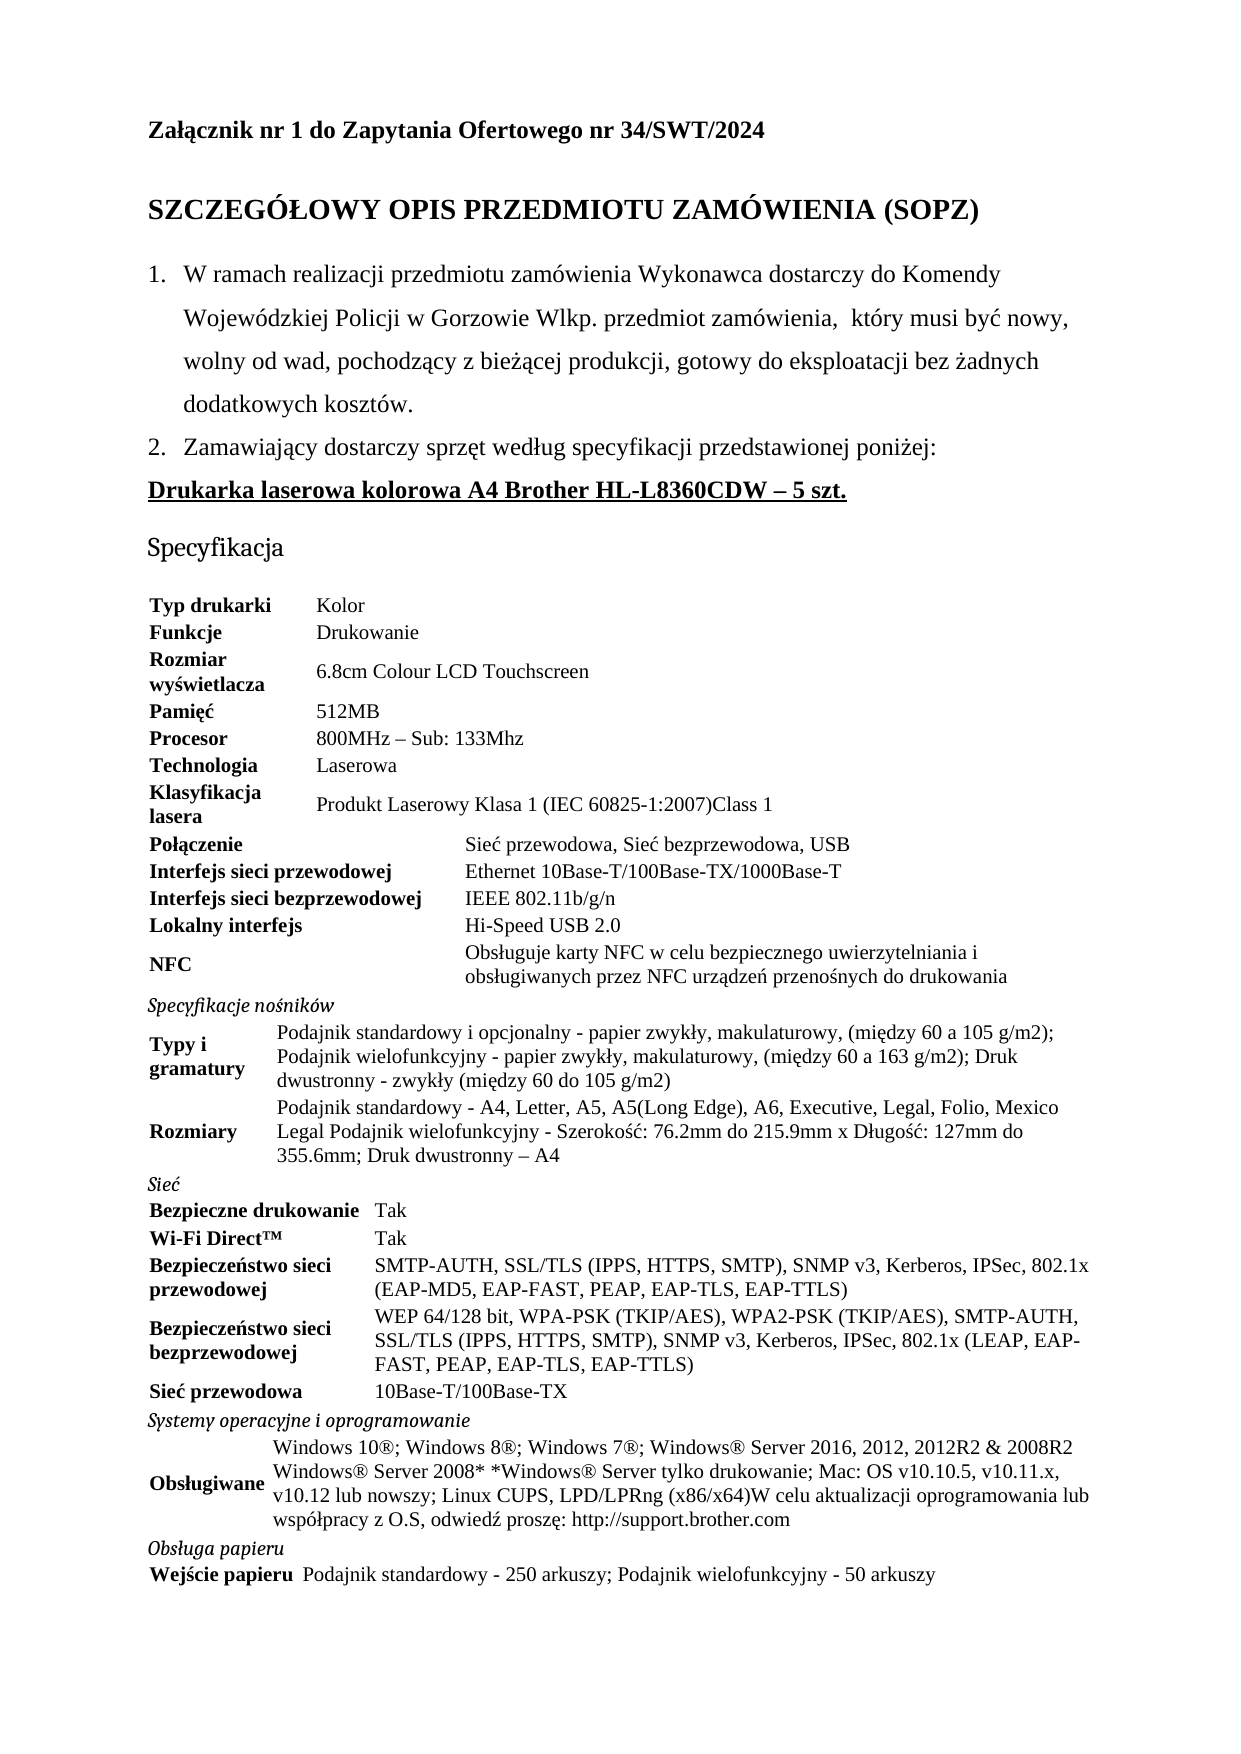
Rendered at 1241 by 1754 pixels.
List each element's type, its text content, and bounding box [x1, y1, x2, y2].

subtitle Obsługa papieru [148, 1537, 1093, 1561]
subtitle Specyfikacje nośników [148, 994, 1093, 1018]
table_cell Produkt Laserowy Klasa 1 (IEC 60825-1:2007)Class 1 [314, 779, 1088, 830]
table_cell Funkcje [148, 619, 314, 646]
table_header Bezpieczne drukowanie [148, 1197, 373, 1224]
subtitle Specyfikacja [148, 532, 1093, 563]
table_cell 512MB [314, 697, 1088, 724]
table_cell Technologia [148, 751, 314, 779]
table_header Wejście papieru [148, 1561, 301, 1588]
table_cell NFC [148, 939, 463, 990]
subtitle Systemy operacyjne i oprogramowanie [148, 1409, 1093, 1433]
table_cell Interfejs sieci przewodowej [148, 857, 463, 884]
subtitle Sieć [148, 1173, 1093, 1197]
table_cell Procesor [148, 724, 314, 751]
list Zamawiający dostarczy sprzęt według specyfikacji przedstawionej poniżej: [148, 432, 1093, 461]
table_cell Bezpieczeństwo sieci przewodowej [148, 1251, 373, 1302]
table_cell Połączenie [148, 830, 463, 857]
table_header Kolor [314, 591, 1088, 619]
table_cell Drukowanie [314, 619, 1088, 646]
text Drukarka laserowa kolorowa A4 Brother HL-L8360CDW – 5 szt. [148, 475, 1093, 504]
table_cell 10Base-T/100Base-TX [373, 1378, 1093, 1405]
table_cell Ethernet 10Base-T/100Base-TX/1000Base-T [463, 857, 1093, 884]
table_cell Laserowa [314, 751, 1088, 779]
table_cell Klasyfikacja lasera [148, 779, 314, 830]
table_cell Pamięć [148, 697, 314, 724]
table_cell Rozmiar wyświetlacza [148, 646, 314, 697]
table_cell WEP 64/128 bit, WPA-PSK (TKIP/AES), WPA2-PSK (TKIP/AES), SMTP-AUTH, SSL/TLS (IPPS, HTTPS, SMTP), SNMP v3, Kerberos, IPSec, 802.1x (LEAP, EAP-FAST, PEAP, EAP-TLS, EAP-TTLS) [373, 1303, 1093, 1378]
table_cell Sieć przewodowa [148, 1378, 373, 1405]
table_cell Sieć przewodowa, Sieć bezprzewodowa, USB [463, 830, 1093, 857]
table_cell 6.8cm Colour LCD Touchscreen [314, 646, 1088, 697]
table_cell Tak [373, 1224, 1093, 1251]
text SZCZEGÓŁOWY OPIS PRZEDMIOTU ZAMÓWIENIA (SOPZ) [148, 192, 1093, 226]
text Załącznik nr 1 do Zapytania Ofertowego nr 34/SWT/2024 [148, 116, 1093, 144]
table_header Typy i gramatury [148, 1018, 275, 1093]
table_header Obsługiwane [148, 1433, 271, 1532]
table_header Windows 10®; Windows 8®; Windows 7®; Windows® Server 2016, 2012, 2012R2 & 2008R2 Windows® Server 2008* *Windows® Server tylko drukowanie; Mac: OS v10.10.5, v10.11.x, v10.12 lub nowszy; Linux CUPS, LPD/LPRng (x86/x64)W celu aktualizacji oprogramowania lub współpracy z O.S, odwiedź proszę: http://support.brother.com [271, 1433, 1093, 1532]
table_cell Hi-Speed USB 2.0 [463, 911, 1093, 939]
table_cell Wi-Fi Direct™ [148, 1224, 373, 1251]
table_cell Rozmiary [148, 1093, 275, 1169]
table_cell Podajnik standardowy - A4, Letter, A5, A5(Long Edge), A6, Executive, Legal, Folio, Mexico Legal Podajnik wielofunkcyjny - Szerokość: 76.2mm do 215.9mm x Długość: 127mm do 355.6mm; Druk dwustronny – A4 [275, 1093, 1093, 1169]
table_cell Lokalny interfejs [148, 911, 463, 939]
table_cell IEEE 802.11b/g/n [463, 884, 1093, 911]
table_header Typ drukarki [148, 591, 314, 619]
list W ramach realizacji przedmiotu zamówienia Wykonawca dostarczy do Komendy Wojewódzkiej Policji w Gorzowie Wlkp. przedmiot zamówienia, który musi być nowy, wolny od wad, pochodzący z bieżącej produkcji, gotowy do eksploatacji bez żadnych dodatkowych kosztów. [148, 259, 1093, 418]
table_header Podajnik standardowy i opcjonalny - papier zwykły, makulaturowy, (między 60 a 105 g/m2); Podajnik wielofunkcyjny - papier zwykły, makulaturowy, (między 60 a 163 g/m2); Druk dwustronny - zwykły (między 60 do 105 g/m2) [275, 1018, 1093, 1093]
table_header Tak [373, 1197, 1093, 1224]
table_cell Bezpieczeństwo sieci bezprzewodowej [148, 1303, 373, 1378]
table_cell SMTP-AUTH, SSL/TLS (IPPS, HTTPS, SMTP), SNMP v3, Kerberos, IPSec, 802.1x (EAP-MD5, EAP-FAST, PEAP, EAP-TLS, EAP-TTLS) [373, 1251, 1093, 1302]
table_cell Interfejs sieci bezprzewodowej [148, 884, 463, 911]
table_cell Obsługuje karty NFC w celu bezpiecznego uwierzytelniania i obsługiwanych przez NFC urządzeń przenośnych do drukowania [463, 939, 1093, 990]
table_cell 800MHz – Sub: 133Mhz [314, 724, 1088, 751]
table_header Podajnik standardowy - 250 arkuszy; Podajnik wielofunkcyjny - 50 arkuszy [301, 1561, 1051, 1588]
